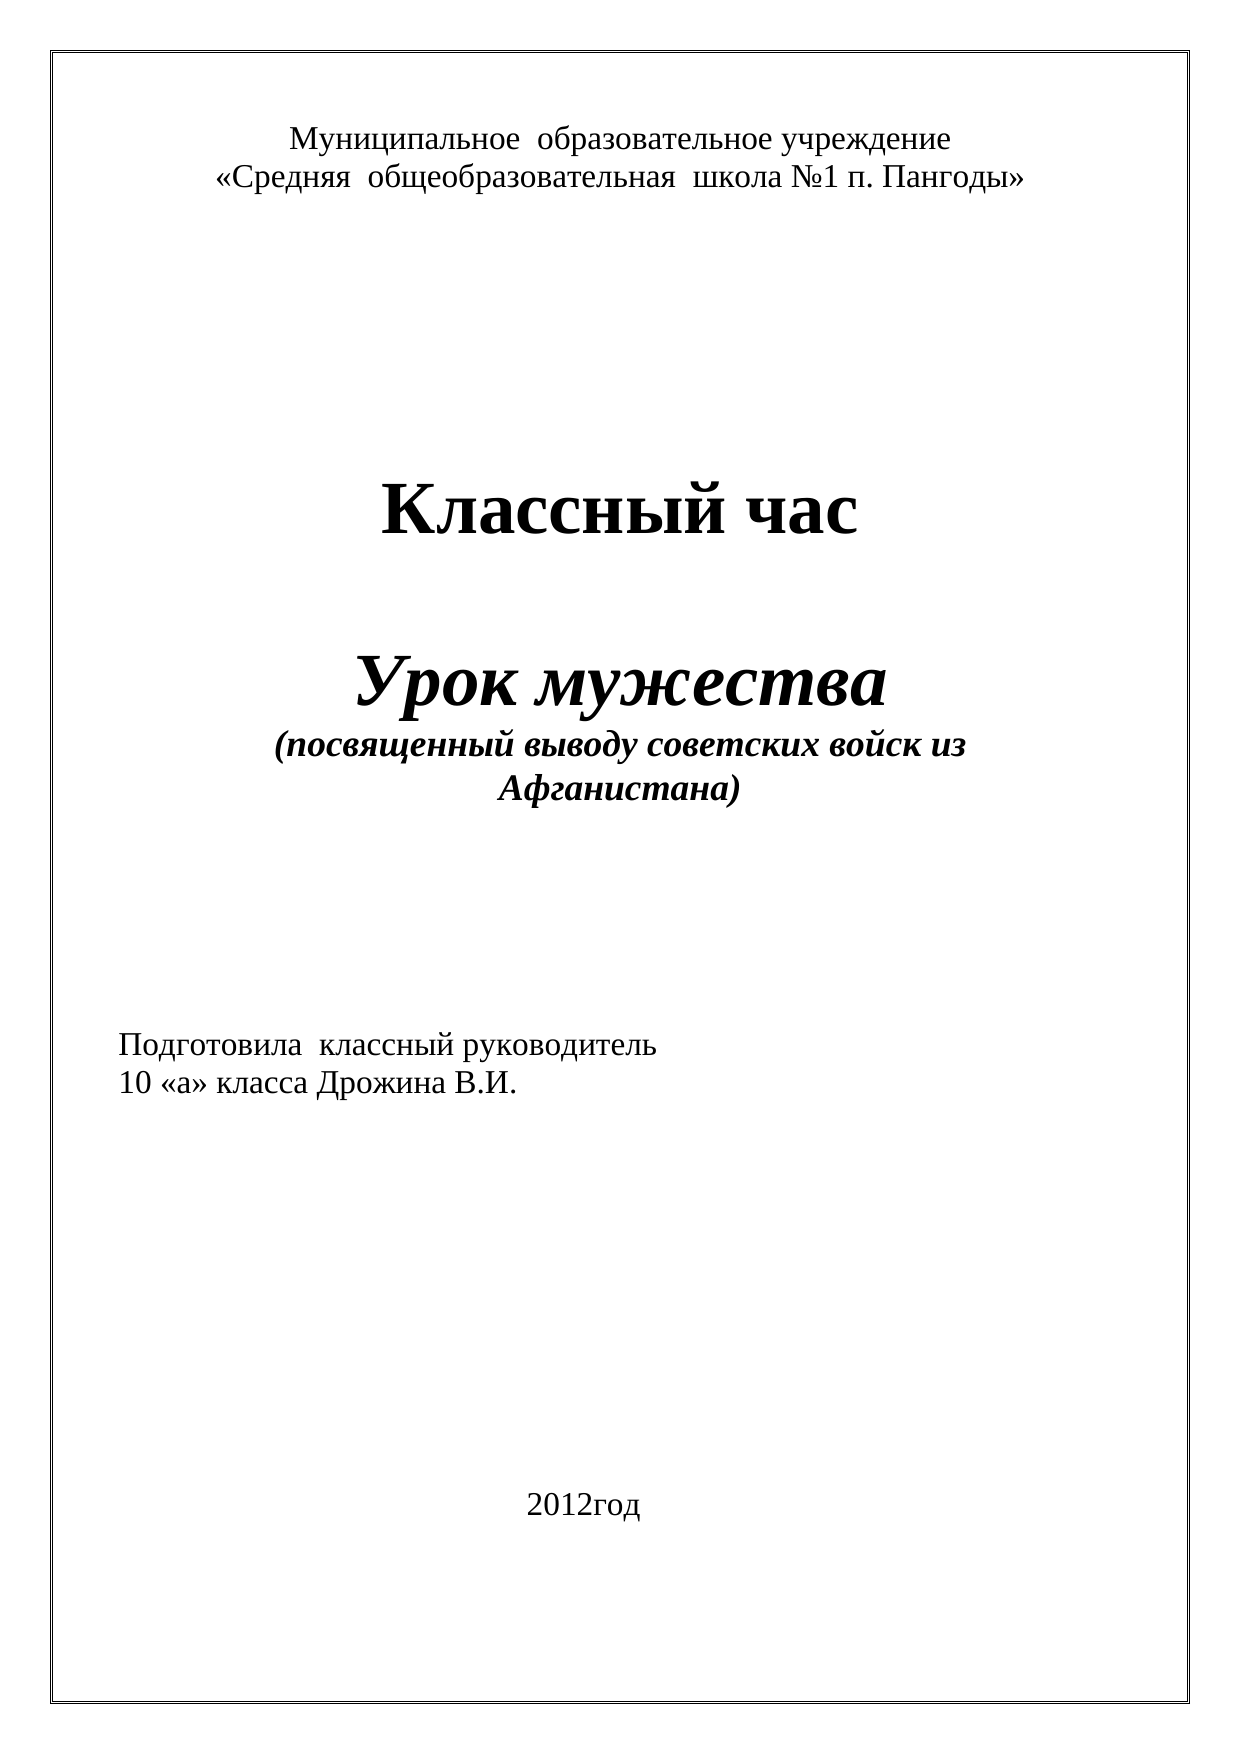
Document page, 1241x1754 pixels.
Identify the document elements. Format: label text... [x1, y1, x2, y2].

text (посвященный выводу советских войск из [118, 722, 1122, 765]
text 2012год [118, 1484, 1122, 1522]
text Подготовила классный руководитель [118, 1024, 1122, 1062]
text Урок мужества [118, 636, 1122, 722]
text «Средняя общеобразовательная школа №1 п. Пангоды» [118, 156, 1122, 195]
text Классный час [118, 463, 1122, 549]
text Муниципальное образовательное учреждение [118, 118, 1122, 156]
text Афганистана) [118, 765, 1122, 808]
text 10 «а» класса Дрожина В.И. [118, 1062, 1122, 1100]
